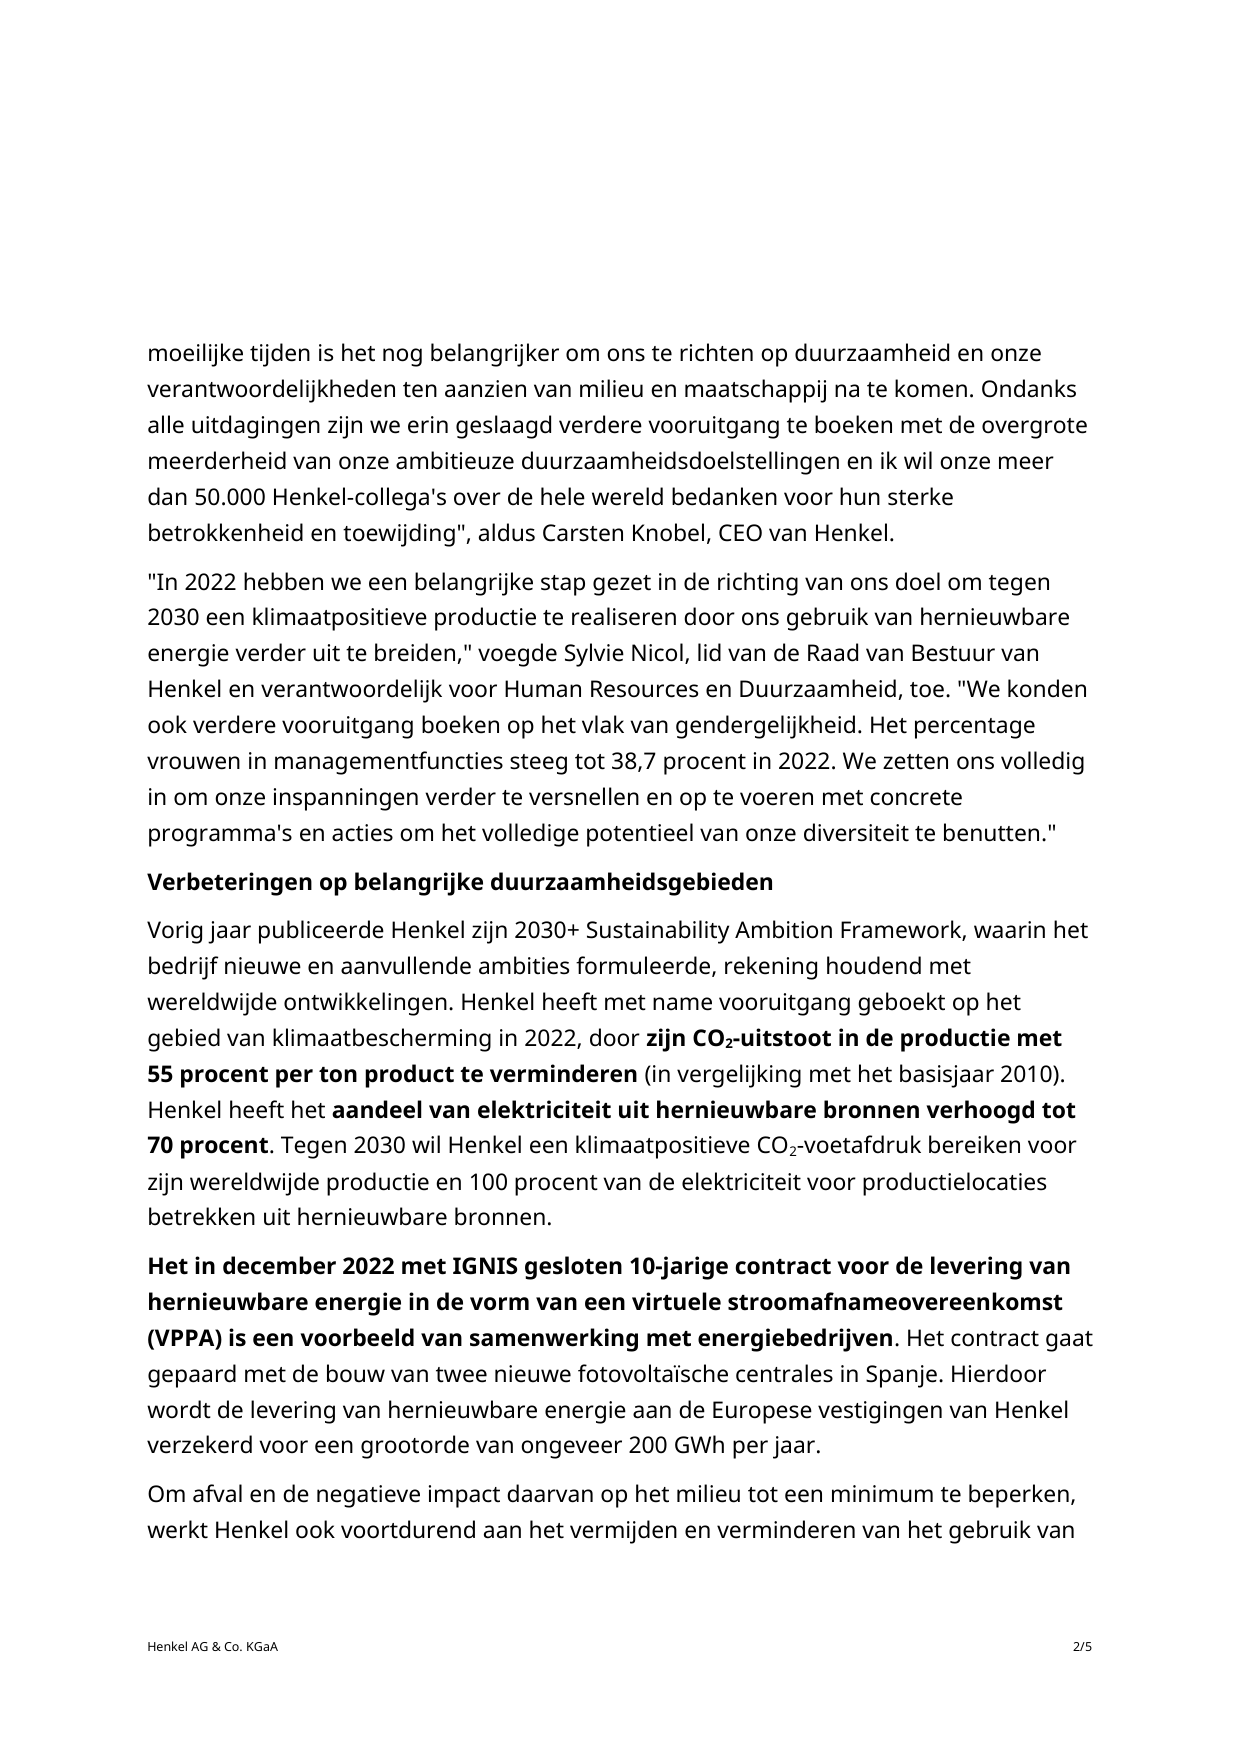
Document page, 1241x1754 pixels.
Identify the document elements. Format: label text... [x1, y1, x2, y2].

text Verbeteringen op belangrijke duurzaamheidsgebieden [147, 865, 1093, 897]
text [147, 337, 1093, 548]
text Vorig jaar publiceerde Henkel zijn 2030+ Sustainability Ambition Framework, waarin het bedrijf nieuwe en aanvullende ambities formuleerde, rekening houdend met wereldwijde ontwikkelingen. Henkel heeft met name vooruitgang geboekt op het gebied van klimaatbescherming in 2022, door zijn CO2-uitstoot in de productie met 55 procent per ton product te verminderen (in vergelijking met het basisjaar 2010). Henkel heeft het aandeel van elektriciteit uit hernieuwbare bronnen verhoogd tot 70 procent. Tegen 2030 wil Henkel een klimaatpositieve CO2-voetafdruk bereiken voor zijn wereldwijde productie en 100 procent van de elektriciteit voor productielocaties betrekken uit hernieuwbare bronnen. [147, 914, 1093, 1233]
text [147, 1478, 1093, 1545]
text Het in december 2022 met IGNIS gesloten 10-jarige contract voor de levering van hernieuwbare energie in de vorm van een virtuele stroomafnameovereenkomst (VPPA) is een voorbeeld van samenwerking met energiebedrijven. Het contract gaat gepaard met de bouw van twee nieuwe fotovoltaïsche centrales in Spanje. Hierdoor wordt de levering van hernieuwbare energie aan de Europese vestigingen van Henkel verzekerd voor een grootorde van ongeveer 200 GWh per jaar. [147, 1250, 1093, 1461]
text "In 2022 hebben we een belangrijke stap gezet in de richting van ons doel om tegen 2030 een klimaatpositieve productie te realiseren door ons gebruik van hernieuwbare energie verder uit te breiden," voegde Sylvie Nicol, lid van de Raad van Bestuur van Henkel en verantwoordelijk voor Human Resources en Duurzaamheid, toe. "We konden ook verdere vooruitgang boeken op het vlak van gendergelijkheid. Het percentage vrouwen in managementfuncties steeg tot 38,7 procent in 2022. We zetten ons volledig in om onze inspanningen verder te versnellen en op te voeren met concrete programma's en acties om het volledige potentieel van onze diversiteit te benutten." [147, 565, 1093, 848]
